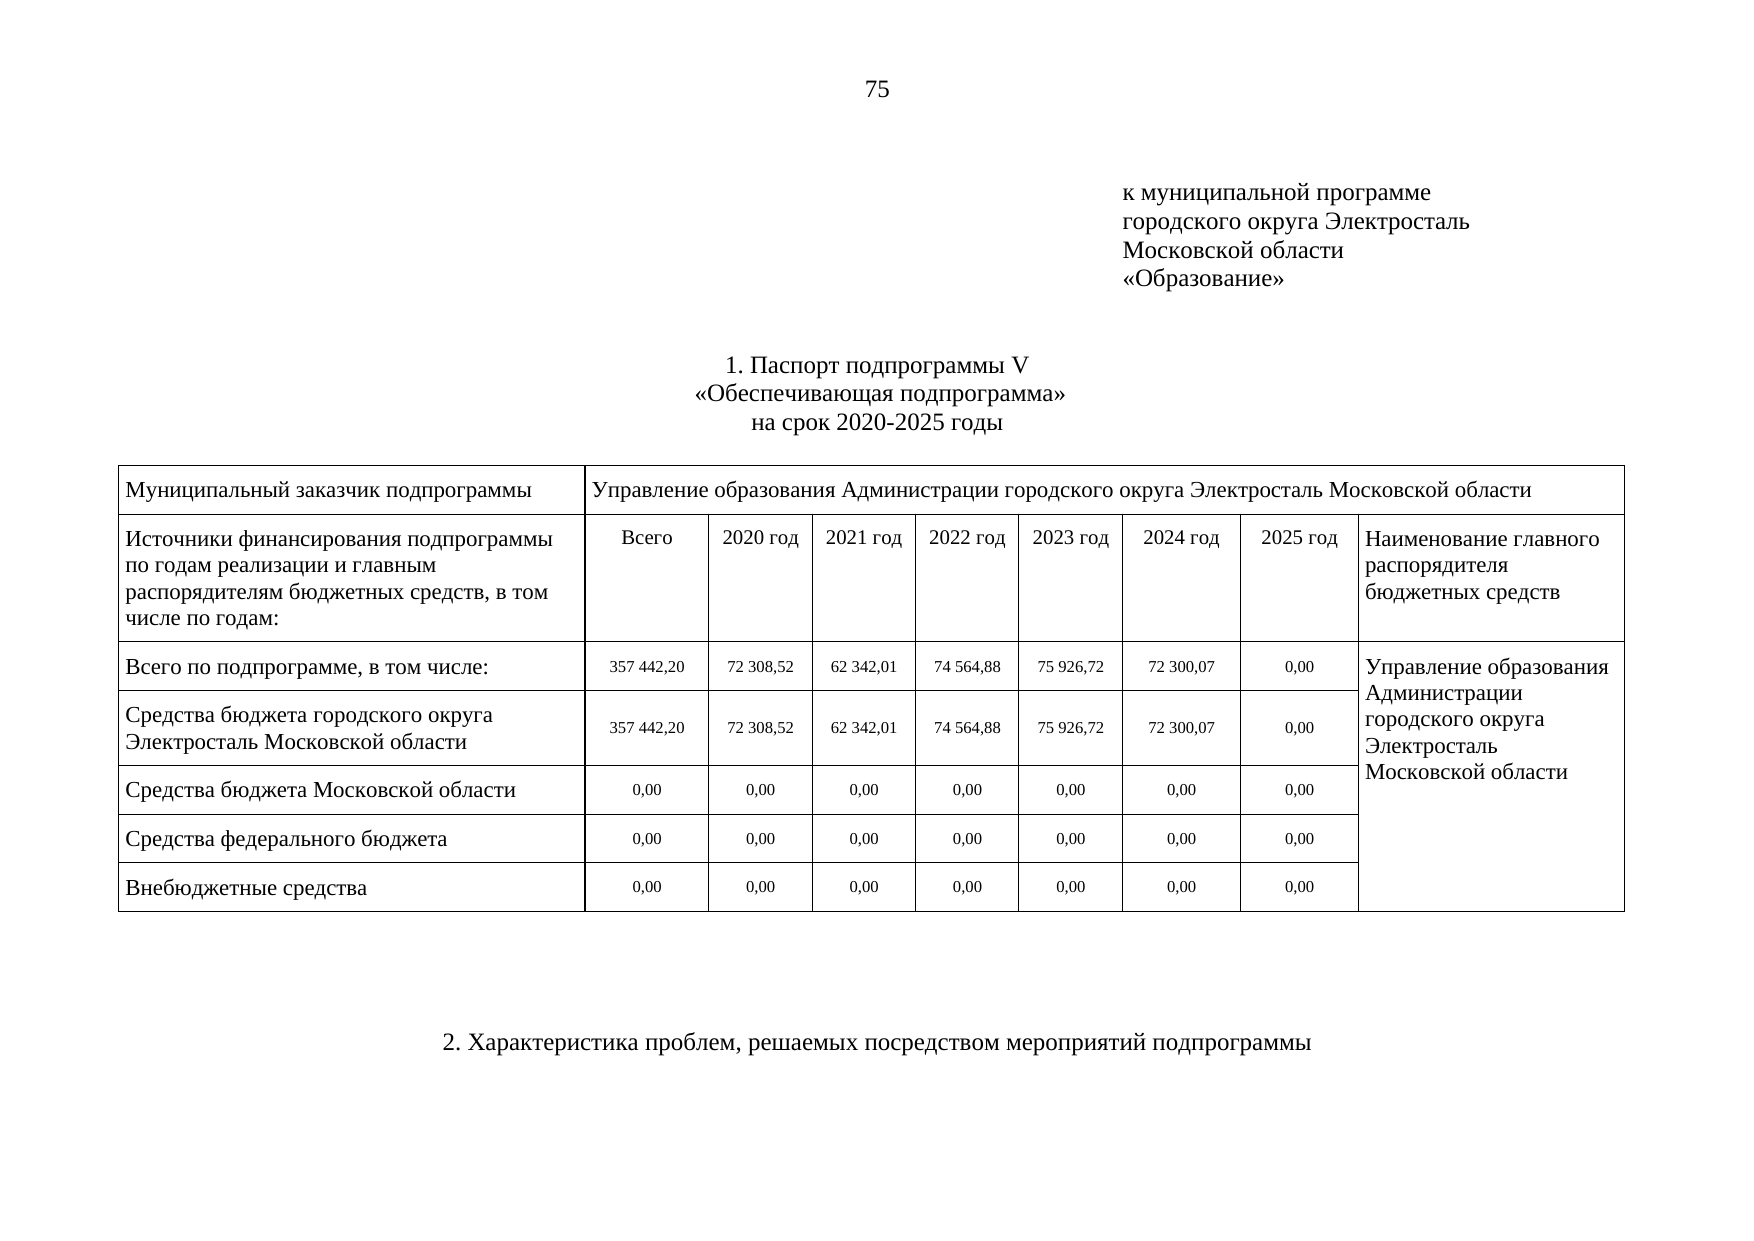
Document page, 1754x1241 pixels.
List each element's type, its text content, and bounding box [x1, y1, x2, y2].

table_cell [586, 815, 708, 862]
text на срок 2020-2025 годы [118, 407, 1636, 436]
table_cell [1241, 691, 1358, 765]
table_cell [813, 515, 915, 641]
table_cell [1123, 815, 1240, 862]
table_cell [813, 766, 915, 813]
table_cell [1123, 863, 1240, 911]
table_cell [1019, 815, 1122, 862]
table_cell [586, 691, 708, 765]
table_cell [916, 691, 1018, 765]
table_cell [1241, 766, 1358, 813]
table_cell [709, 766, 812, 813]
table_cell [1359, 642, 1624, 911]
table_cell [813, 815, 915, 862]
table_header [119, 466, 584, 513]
text к муниципальной программе [561, 177, 1636, 206]
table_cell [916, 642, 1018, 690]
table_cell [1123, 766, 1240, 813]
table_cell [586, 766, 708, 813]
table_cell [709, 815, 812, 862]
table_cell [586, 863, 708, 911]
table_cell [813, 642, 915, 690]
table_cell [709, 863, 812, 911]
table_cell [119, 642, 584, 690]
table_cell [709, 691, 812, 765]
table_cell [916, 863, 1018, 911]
text 1. Паспорт подпрограммы V [118, 350, 1636, 378]
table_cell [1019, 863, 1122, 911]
text «Образование» [561, 263, 1636, 292]
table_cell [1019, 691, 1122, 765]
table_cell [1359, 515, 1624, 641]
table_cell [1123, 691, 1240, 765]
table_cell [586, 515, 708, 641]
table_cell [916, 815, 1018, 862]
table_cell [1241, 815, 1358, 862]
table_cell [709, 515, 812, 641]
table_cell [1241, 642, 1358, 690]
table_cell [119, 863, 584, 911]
text 2. Характеристика проблем, решаемых посредством мероприятий подпрограммы [118, 1027, 1636, 1056]
text «Обеспечивающая подпрограмма» [118, 378, 1636, 407]
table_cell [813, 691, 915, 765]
text городского округа Электросталь [561, 206, 1636, 235]
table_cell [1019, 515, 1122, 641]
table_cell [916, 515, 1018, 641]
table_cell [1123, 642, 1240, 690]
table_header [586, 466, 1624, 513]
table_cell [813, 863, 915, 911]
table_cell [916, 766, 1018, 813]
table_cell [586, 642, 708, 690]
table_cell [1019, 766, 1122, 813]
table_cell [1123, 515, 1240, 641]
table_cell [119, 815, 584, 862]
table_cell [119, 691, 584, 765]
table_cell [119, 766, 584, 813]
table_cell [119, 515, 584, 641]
text Московской области [561, 235, 1636, 263]
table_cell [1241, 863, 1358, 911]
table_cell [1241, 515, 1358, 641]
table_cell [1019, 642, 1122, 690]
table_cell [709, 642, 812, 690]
